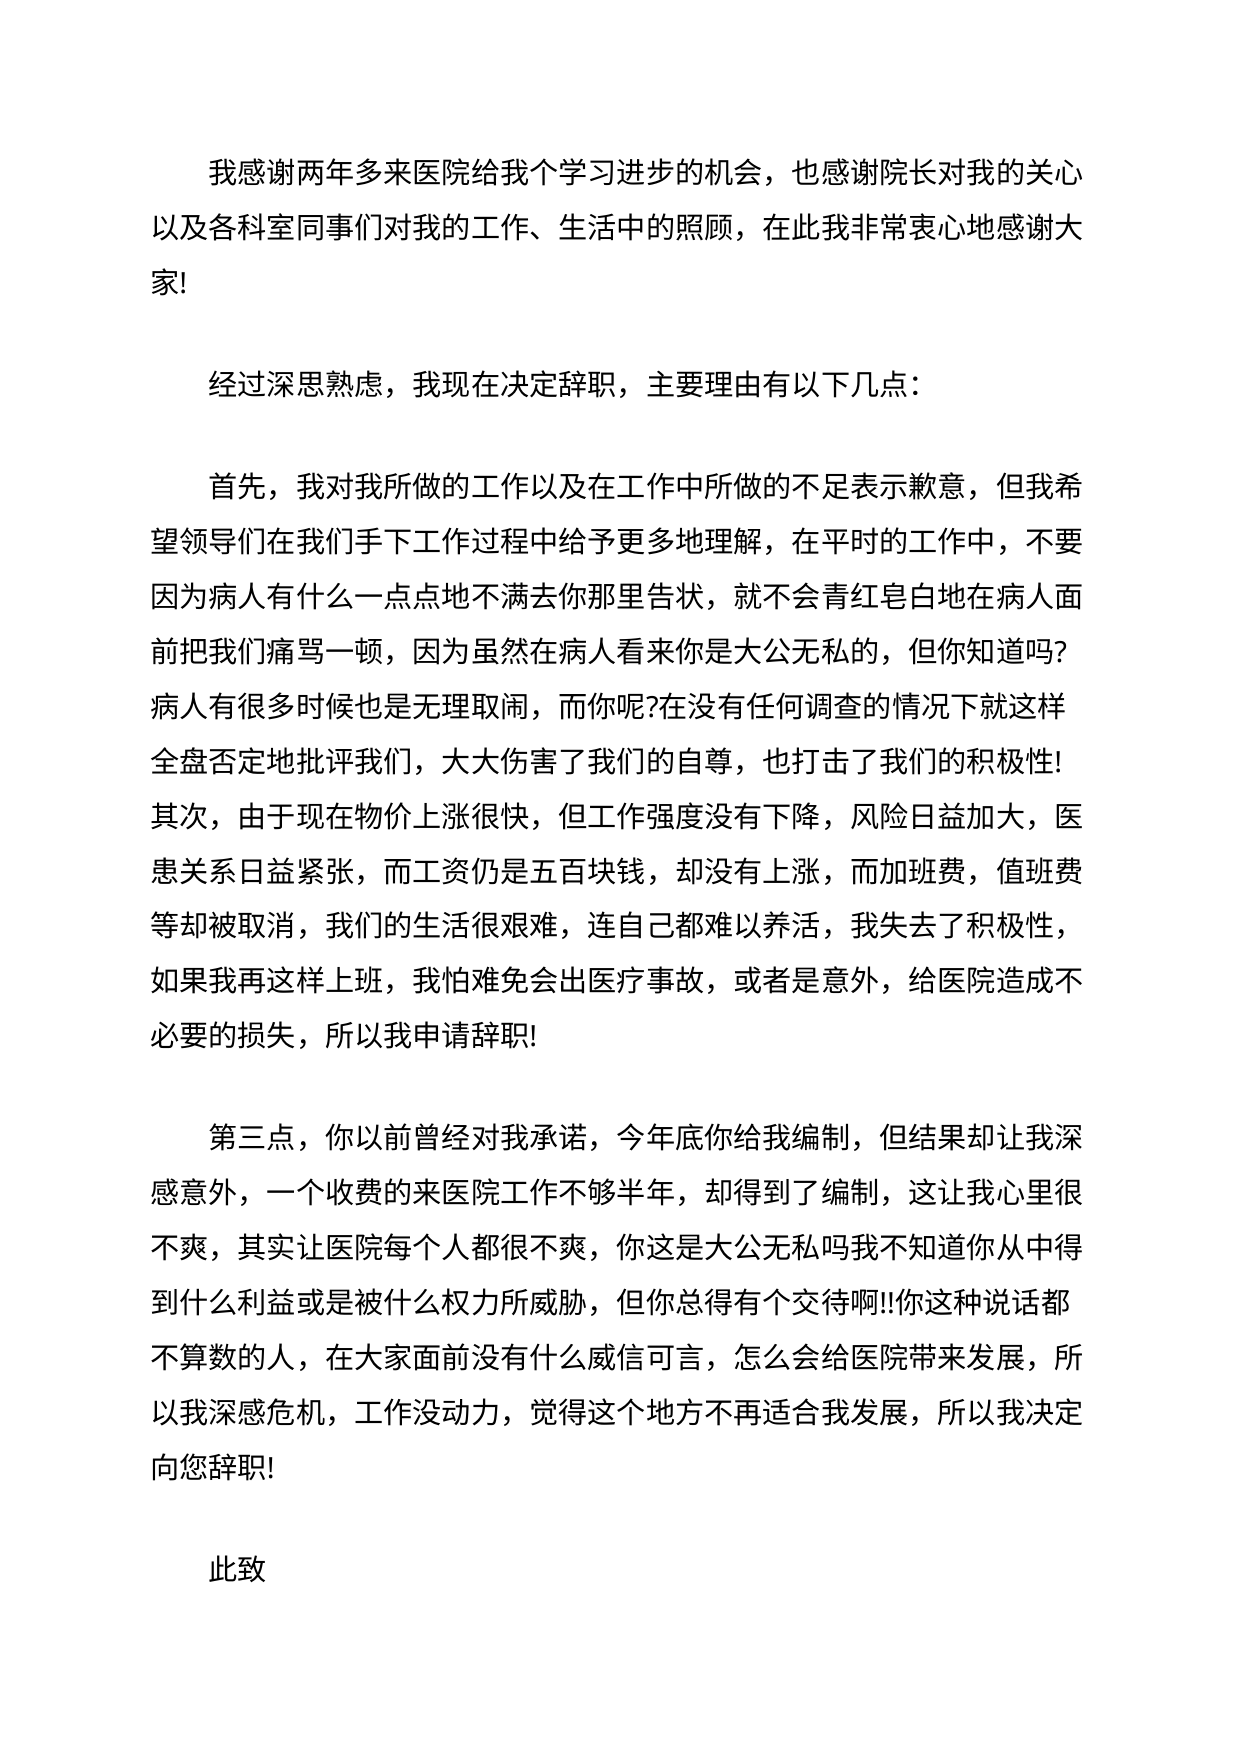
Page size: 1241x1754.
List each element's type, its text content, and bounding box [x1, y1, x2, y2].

text 我感谢两年多来医院给我个学习进步的机会，也感谢院长对我的关心以及各科室同事们对我的工作、生活中的照顾，在此我非常衷心地感谢大家! [150, 150, 1090, 302]
text 第三点，你以前曾经对我承诺，今年底你给我编制，但结果却让我深感意外，一个收费的来医院工作不够半年，却得到了编制，这让我心里很不爽，其实让医院每个人都很不爽，你这是大公无私吗我不知道你从中得到什么利益或是被什么权力所威胁，但你总得有个交待啊!!你这种说话都不算数的人，在大家面前没有什么威信可言，怎么会给医院带来发展，所以我深感危机，工作没动力，觉得这个地方不再适合我发展，所以我决定向您辞职! [150, 1115, 1090, 1487]
text 经过深思熟虑，我现在决定辞职，主要理由有以下几点： [150, 362, 1090, 404]
text 首先，我对我所做的工作以及在工作中所做的不足表示歉意，但我希望领导们在我们手下工作过程中给予更多地理解，在平时的工作中，不要因为病人有什么一点点地不满去你那里告状，就不会青红皂白地在病人面前把我们痛骂一顿，因为虽然在病人看来你是大公无私的，但你知道吗?病人有很多时候也是无理取闹，而你呢?在没有任何调查的情况下就这样全盘否定地批评我们，大大伤害了我们的自尊，也打击了我们的积极性! 其次，由于现在物价上涨很快，但工作强度没有下降，风险日益加大，医患关系日益紧张，而工资仍是五百块钱，却没有上涨，而加班费，值班费等却被取消，我们的生活很艰难，连自己都难以养活，我失去了积极性，如果我再这样上班，我怕难免会出医疗事故，或者是意外，给医院造成不必要的损失，所以我申请辞职! [150, 463, 1090, 1055]
text 此致 [150, 1546, 1090, 1588]
